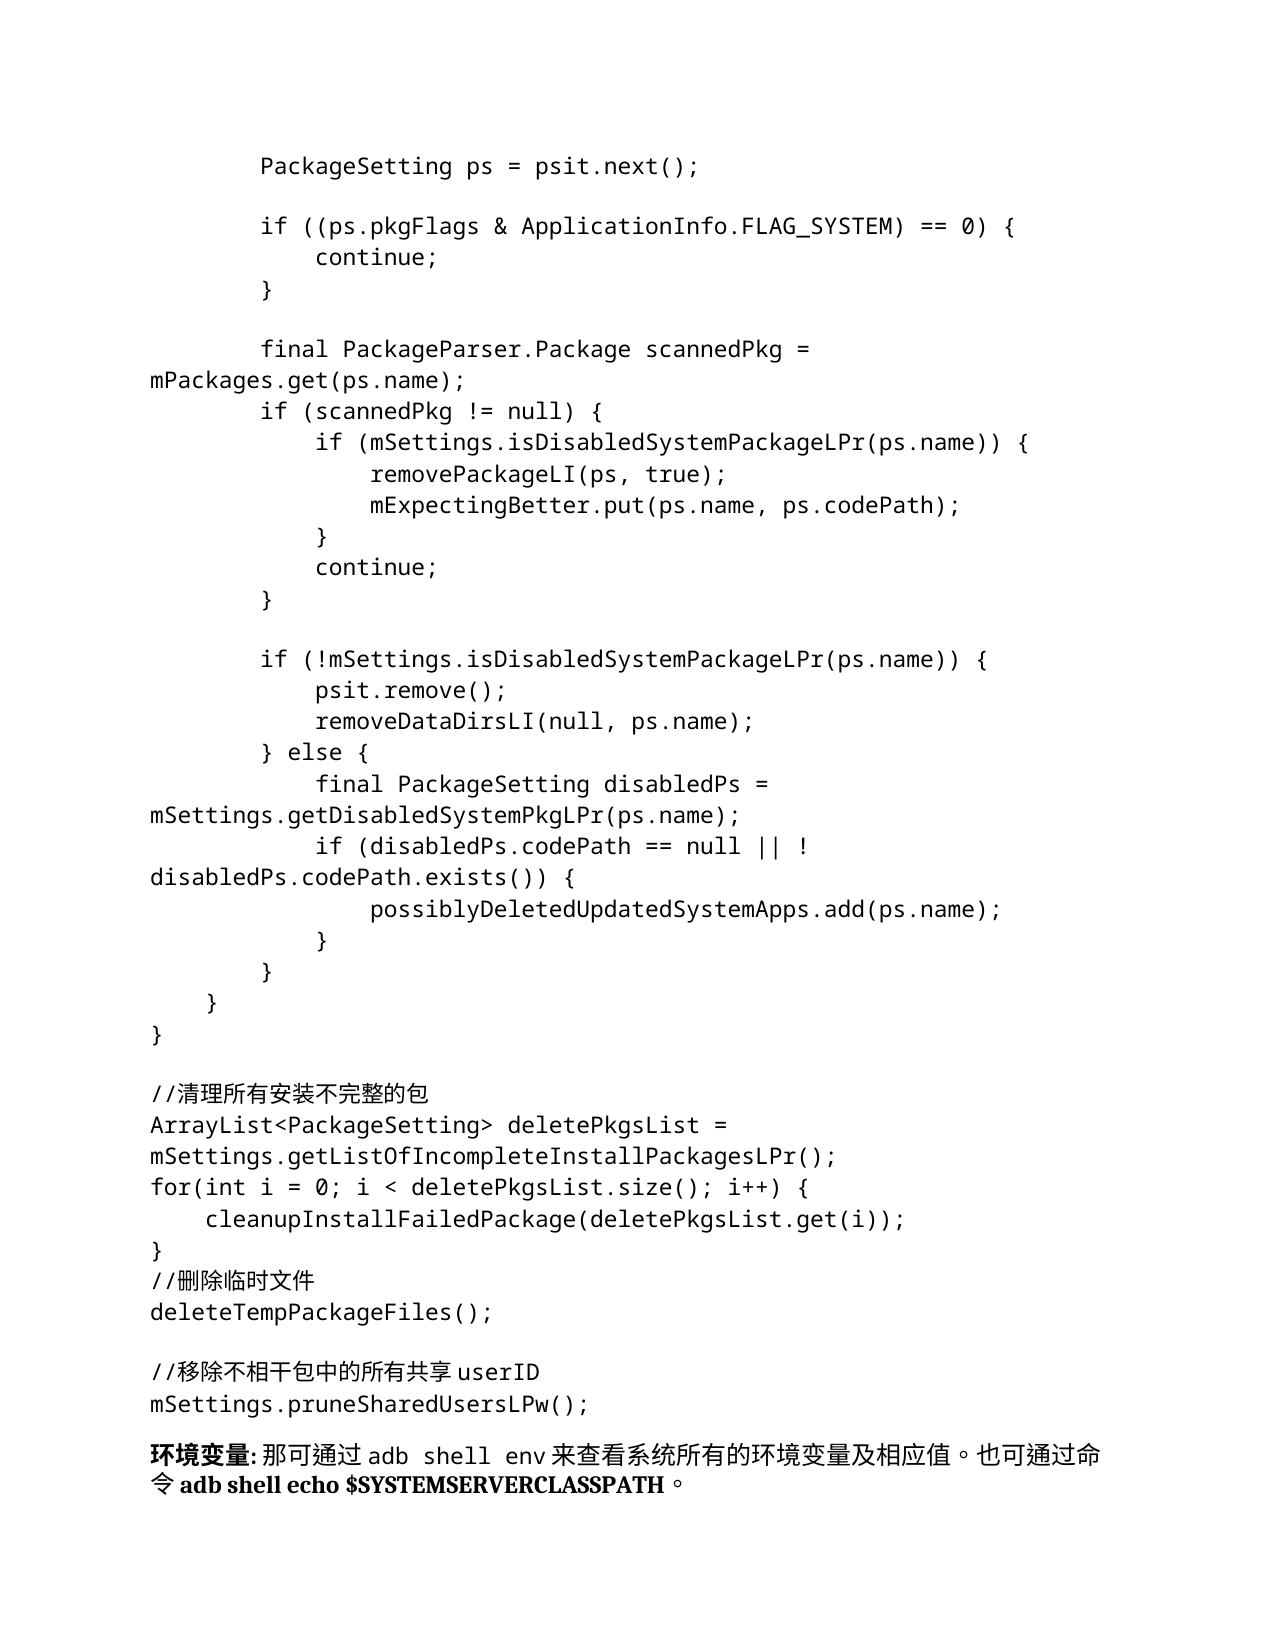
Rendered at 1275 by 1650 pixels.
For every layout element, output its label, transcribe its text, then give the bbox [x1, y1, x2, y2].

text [150, 150, 1125, 1419]
text 环境变量: 那可通过adb shell env来查看系统所有的环境变量及相应值。也可通过命令adb shell echo $SYSTEMSERVERCLASSPATH。 [150, 1439, 1125, 1499]
